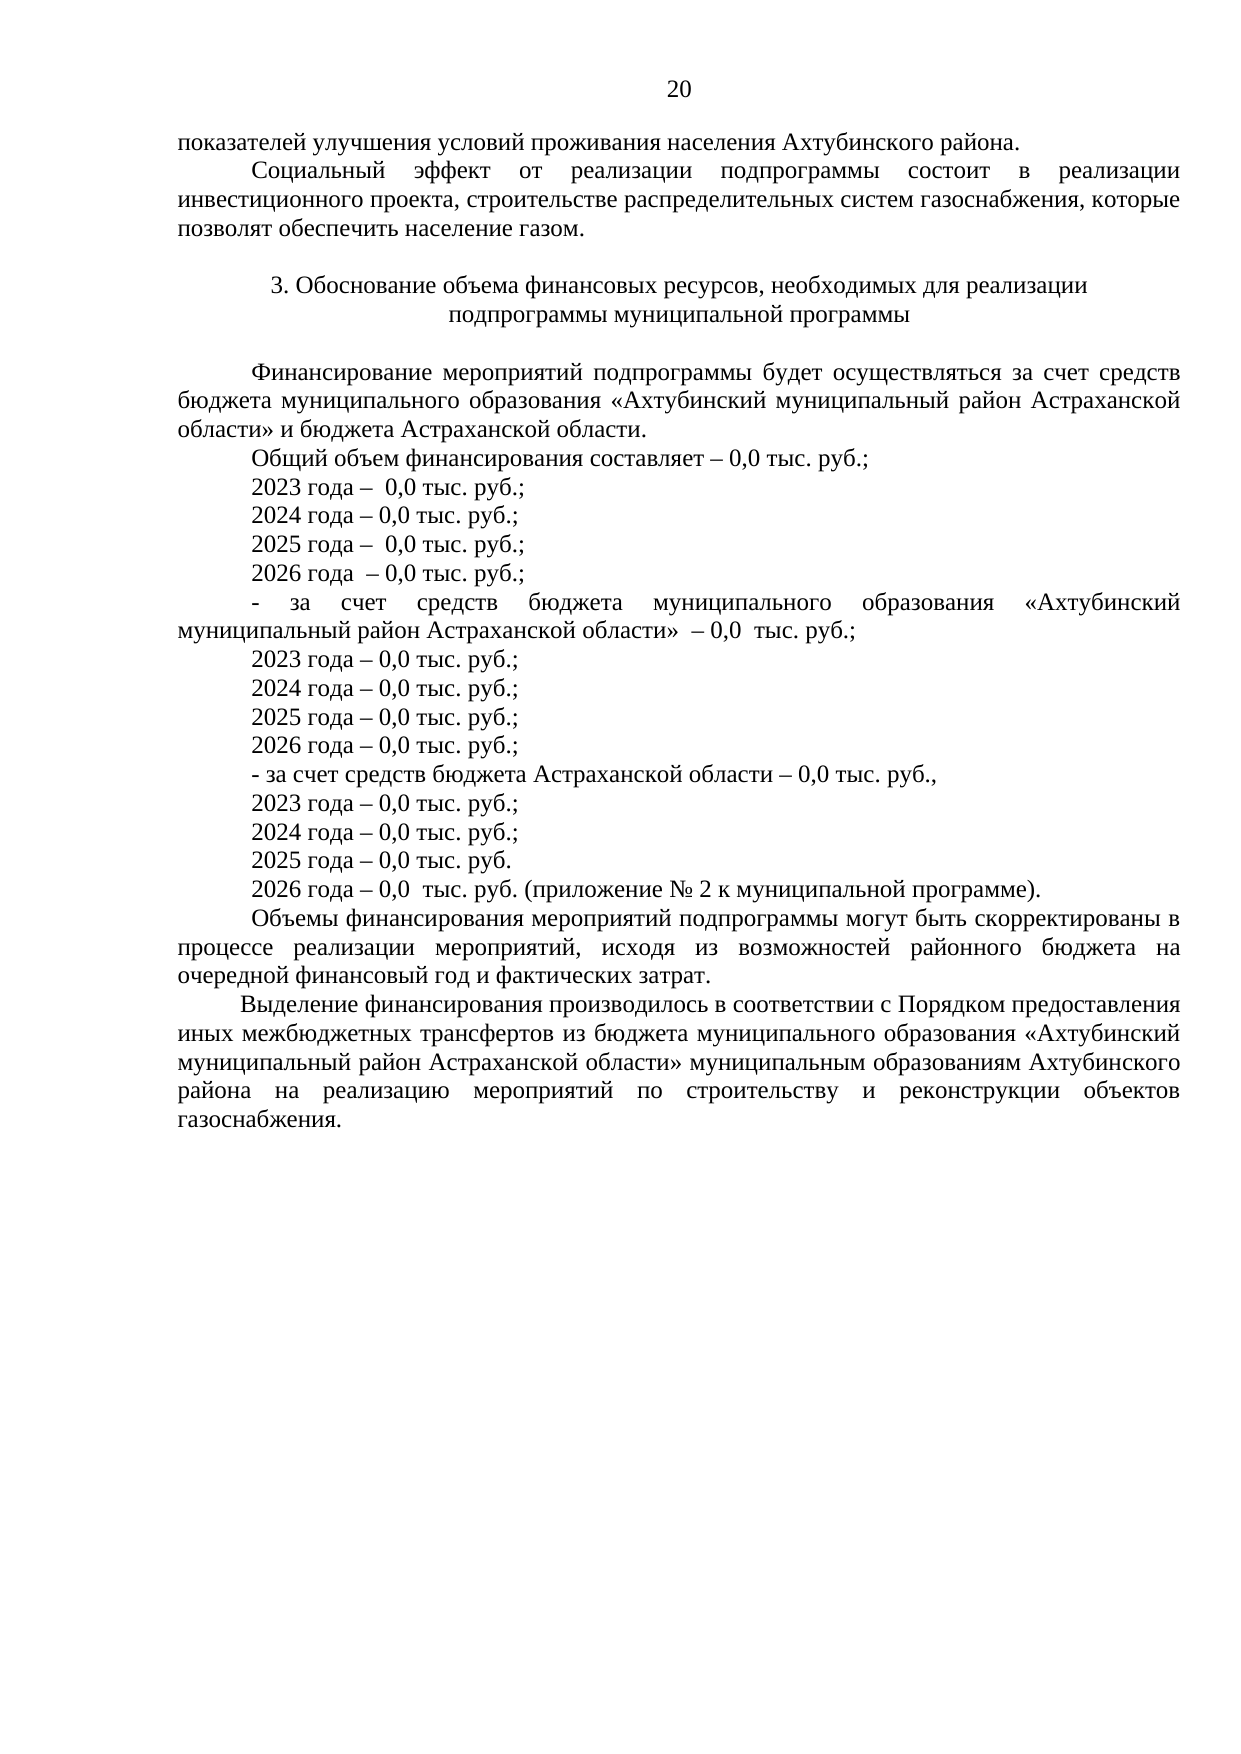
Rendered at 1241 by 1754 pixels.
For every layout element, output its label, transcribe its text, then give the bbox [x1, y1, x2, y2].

text 2024 года – 0,0 тыс. руб.; [177, 673, 1181, 702]
text 2026 года – 0,0 тыс. руб. (приложение № 2 к муниципальной программе). [177, 874, 1181, 903]
text Выделение финансирования производилось в соответствии с Порядком предоставления иных межбюджетных трансфертов из бюджета муниципального образования «Ахтубинский муниципальный район Астраханской области» муниципальным образованиям Ахтубинского района на реализацию мероприятий по строительству и реконструкции объектов газоснабжения. [177, 989, 1181, 1133]
text 2023 года – 0,0 тыс. руб.; [177, 644, 1181, 673]
text 3. Обоснование объема финансовых ресурсов, необходимых для реализации [177, 270, 1181, 299]
text - за счет средств бюджета Астраханской области – 0,0 тыс. руб., [177, 759, 1181, 788]
text 2024 года – 0,0 тыс. руб.; [177, 817, 1181, 845]
text 2025 года – 0,0 тыс. руб. [177, 845, 1181, 874]
text Социальный эффект от реализации подпрограммы состоит в реализации инвестиционного проекта, строительстве распределительных систем газоснабжения, которые позволят обеспечить население газом. [177, 155, 1181, 242]
text 2025 года – 0,0 тыс. руб.; [177, 529, 1181, 558]
text 2026 года – 0,0 тыс. руб.; [177, 730, 1181, 759]
text - за счет средств бюджета муниципального образования «Ахтубинский муниципальный район Астраханской области» – 0,0 тыс. руб.; [177, 587, 1181, 644]
text 2023 года – 0,0 тыс. руб.; [177, 472, 1181, 500]
text Общий объем финансирования составляет – 0,0 тыс. руб.; [177, 443, 1181, 472]
text 2026 года – 0,0 тыс. руб.; [177, 558, 1181, 587]
text 2023 года – 0,0 тыс. руб.; [177, 788, 1181, 817]
text подпрограммы муниципальной программы [177, 299, 1181, 328]
text 2024 года – 0,0 тыс. руб.; [177, 500, 1181, 529]
text Объемы финансирования мероприятий подпрограммы могут быть скорректированы в процессе реализации мероприятий, исходя из возможностей районного бюджета на очередной финансовый год и фактических затрат. [177, 903, 1181, 989]
text Финансирование мероприятий подпрограммы будет осуществляться за счет средств бюджета муниципального образования «Ахтубинский муниципальный район Астраханской области» и бюджета Астраханской области. [177, 357, 1181, 443]
text 2025 года – 0,0 тыс. руб.; [177, 702, 1181, 730]
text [177, 127, 1181, 155]
